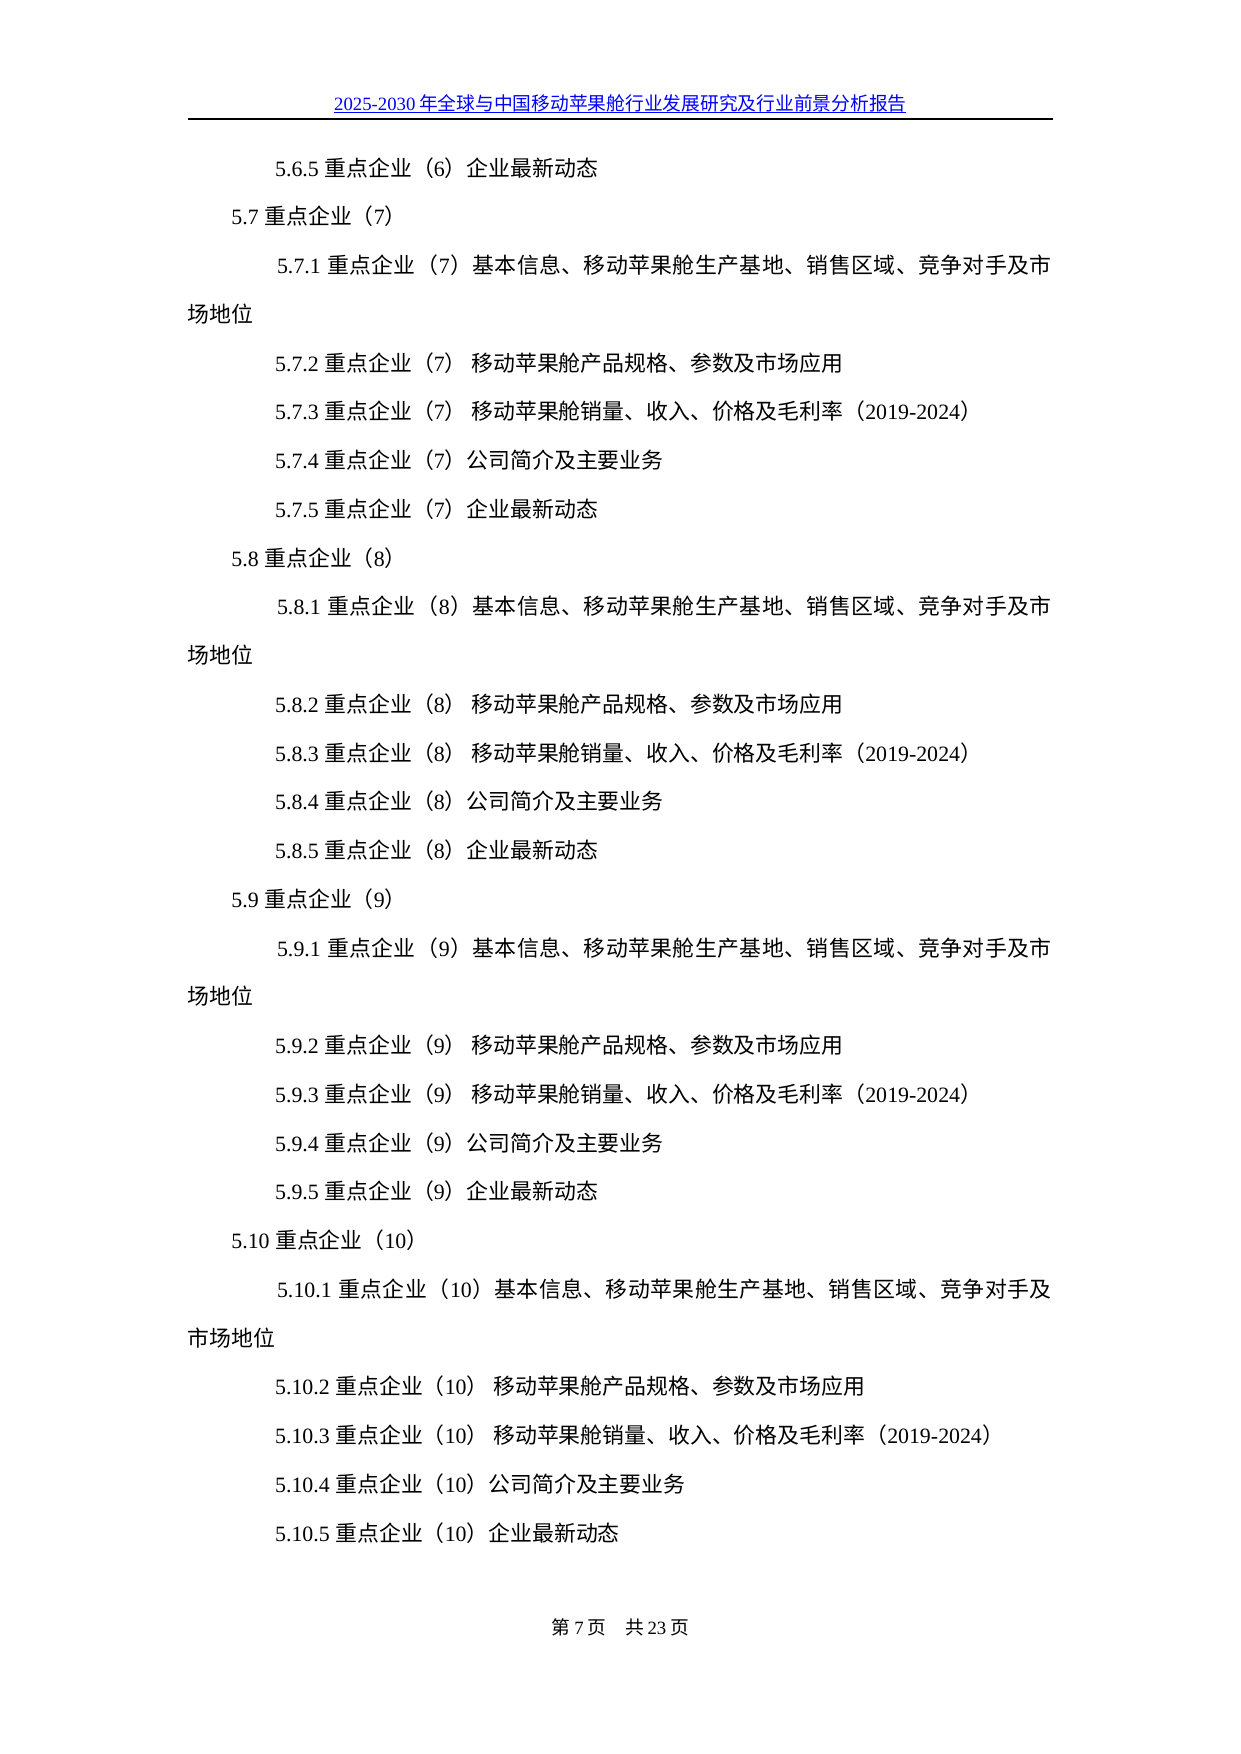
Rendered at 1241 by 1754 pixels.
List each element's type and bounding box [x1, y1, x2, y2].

text [187, 150, 1053, 1548]
